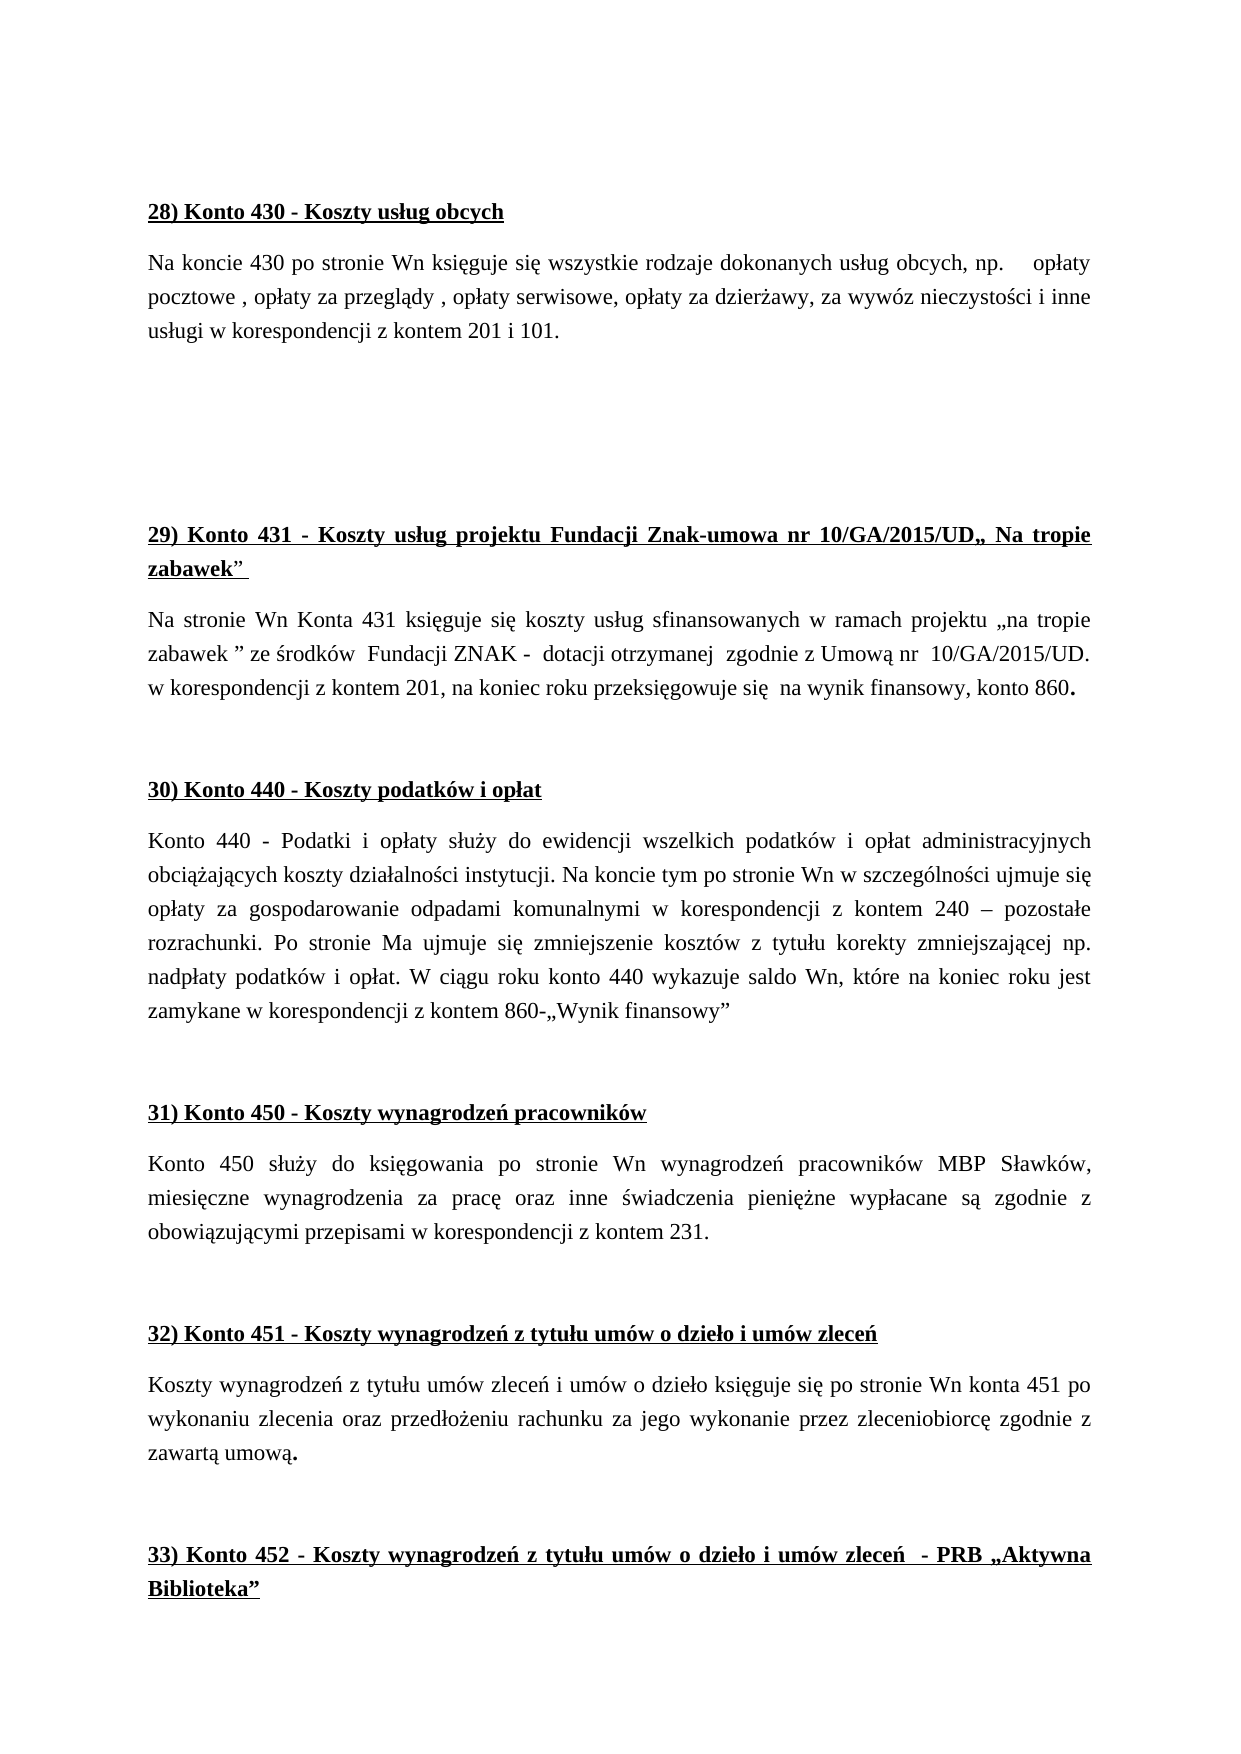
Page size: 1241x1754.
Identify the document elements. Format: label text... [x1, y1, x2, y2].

text Na koncie 430 po stronie Wn księguje się wszystkie rodzaje dokonanych usług obcych, np. opłaty pocztowe , opłaty za przeglądy , opłaty serwisowe, opłaty za dzierżawy, za wywóz nieczystości i inne usługi w korespondencji z kontem 201 i 101. [148, 249, 1093, 344]
text 29) Konto 431 - Koszty usług projektu Fundacji Znak-umowa nr 10/GA/2015/UD„ Na tropie zabawek” [148, 521, 1093, 581]
text 32) Konto 451 - Koszty wynagrodzeń z tytułu umów o dzieło i umów zleceń [148, 1320, 1093, 1346]
text Koszty wynagrodzeń z tytułu umów zleceń i umów o dzieło księguje się po stronie Wn konta 451 po wykonaniu zlecenia oraz przedłożeniu rachunku za jego wykonanie przez zleceniobiorcę zgodnie z zawartą umową. [148, 1371, 1093, 1466]
text 30) Konto 440 - Koszty podatków i opłat [148, 776, 1093, 802]
text Konto 440 - Podatki i opłaty służy do ewidencji wszelkich podatków i opłat administracyjnych obciążających koszty działalności instytucji. Na koncie tym po stronie Wn w szczególności ujmuje się opłaty za gospodarowanie odpadami komunalnymi w korespondencji z kontem 240 – pozostałe rozrachunki. Po stronie Ma ujmuje się zmniejszenie kosztów z tytułu korekty zmniejszającej np. nadpłaty podatków i opłat. W ciągu roku konto 440 wykazuje saldo Wn, które na koniec roku jest zamykane w korespondencji z kontem 860-„Wynik finansowy” [148, 827, 1093, 1024]
text 28) Konto 430 - Koszty usług obcych [148, 198, 1093, 225]
text Na stronie Wn Konta 431 księguje się koszty usług sfinansowanych w ramach projektu „na tropie zabawek ” ze środków Fundacji ZNAK - dotacji otrzymanej zgodnie z Umową nr 10/GA/2015/UD. w korespondencji z kontem 201, na koniec roku przeksięgowuje się na wynik finansowy, konto 860. [148, 606, 1093, 701]
text 31) Konto 450 - Koszty wynagrodzeń pracowników [148, 1099, 1093, 1126]
text Konto 450 służy do księgowania po stronie Wn wynagrodzeń pracowników MBP Sławków, miesięczne wynagrodzenia za pracę oraz inne świadczenia pieniężne wypłacane są zgodnie z obowiązującymi przepisami w korespondencji z kontem 231. [148, 1150, 1093, 1245]
text 33) Konto 452 - Koszty wynagrodzeń z tytułu umów o dzieło i umów zleceń - PRB „Aktywna Biblioteka” [148, 1541, 1093, 1601]
